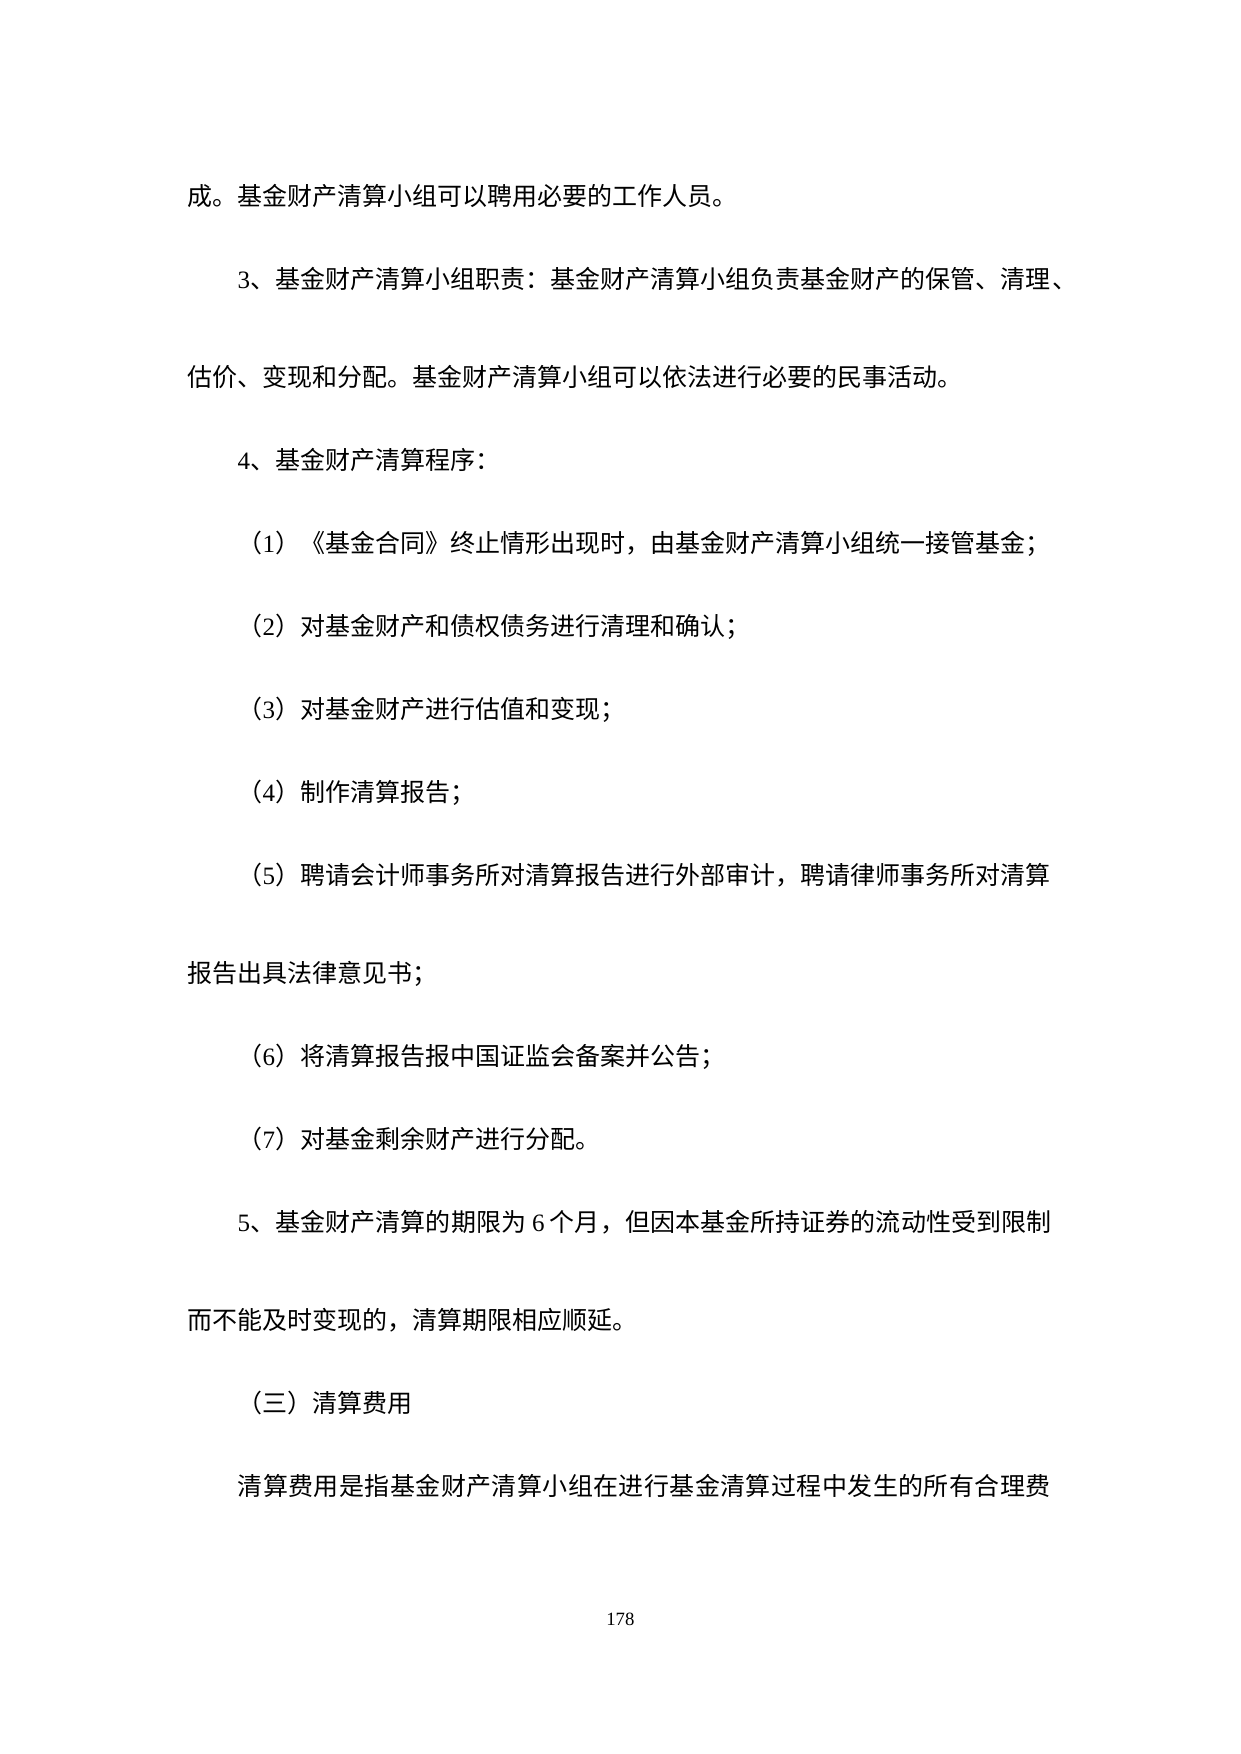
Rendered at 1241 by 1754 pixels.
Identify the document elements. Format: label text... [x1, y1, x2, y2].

text （2）对基金财产和债权债务进行清理和确认； [187, 592, 1053, 657]
text 4、基金财产清算程序： [187, 426, 1053, 491]
text 5、基金财产清算的期限为6个月，但因本基金所持证券的流动性受到限制而不能及时变现的，清算期限相应顺延。 [187, 1188, 1053, 1351]
text （5）聘请会计师事务所对清算报告进行外部审计，聘请律师事务所对清算报告出具法律意见书； [187, 841, 1053, 1004]
text （3）对基金财产进行估值和变现； [187, 675, 1053, 740]
text （4）制作清算报告； [187, 758, 1053, 823]
text 3、基金财产清算小组职责：基金财产清算小组负责基金财产的保管、清理、估价、变现和分配。基金财产清算小组可以依法进行必要的民事活动。 [187, 245, 1053, 408]
text （7）对基金剩余财产进行分配。 [187, 1105, 1053, 1170]
text （6）将清算报告报中国证监会备案并公告； [187, 1022, 1053, 1087]
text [187, 162, 1053, 227]
text （三）清算费用 [187, 1369, 1053, 1434]
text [187, 1452, 1053, 1517]
text （1）《基金合同》终止情形出现时，由基金财产清算小组统一接管基金； [187, 509, 1053, 574]
